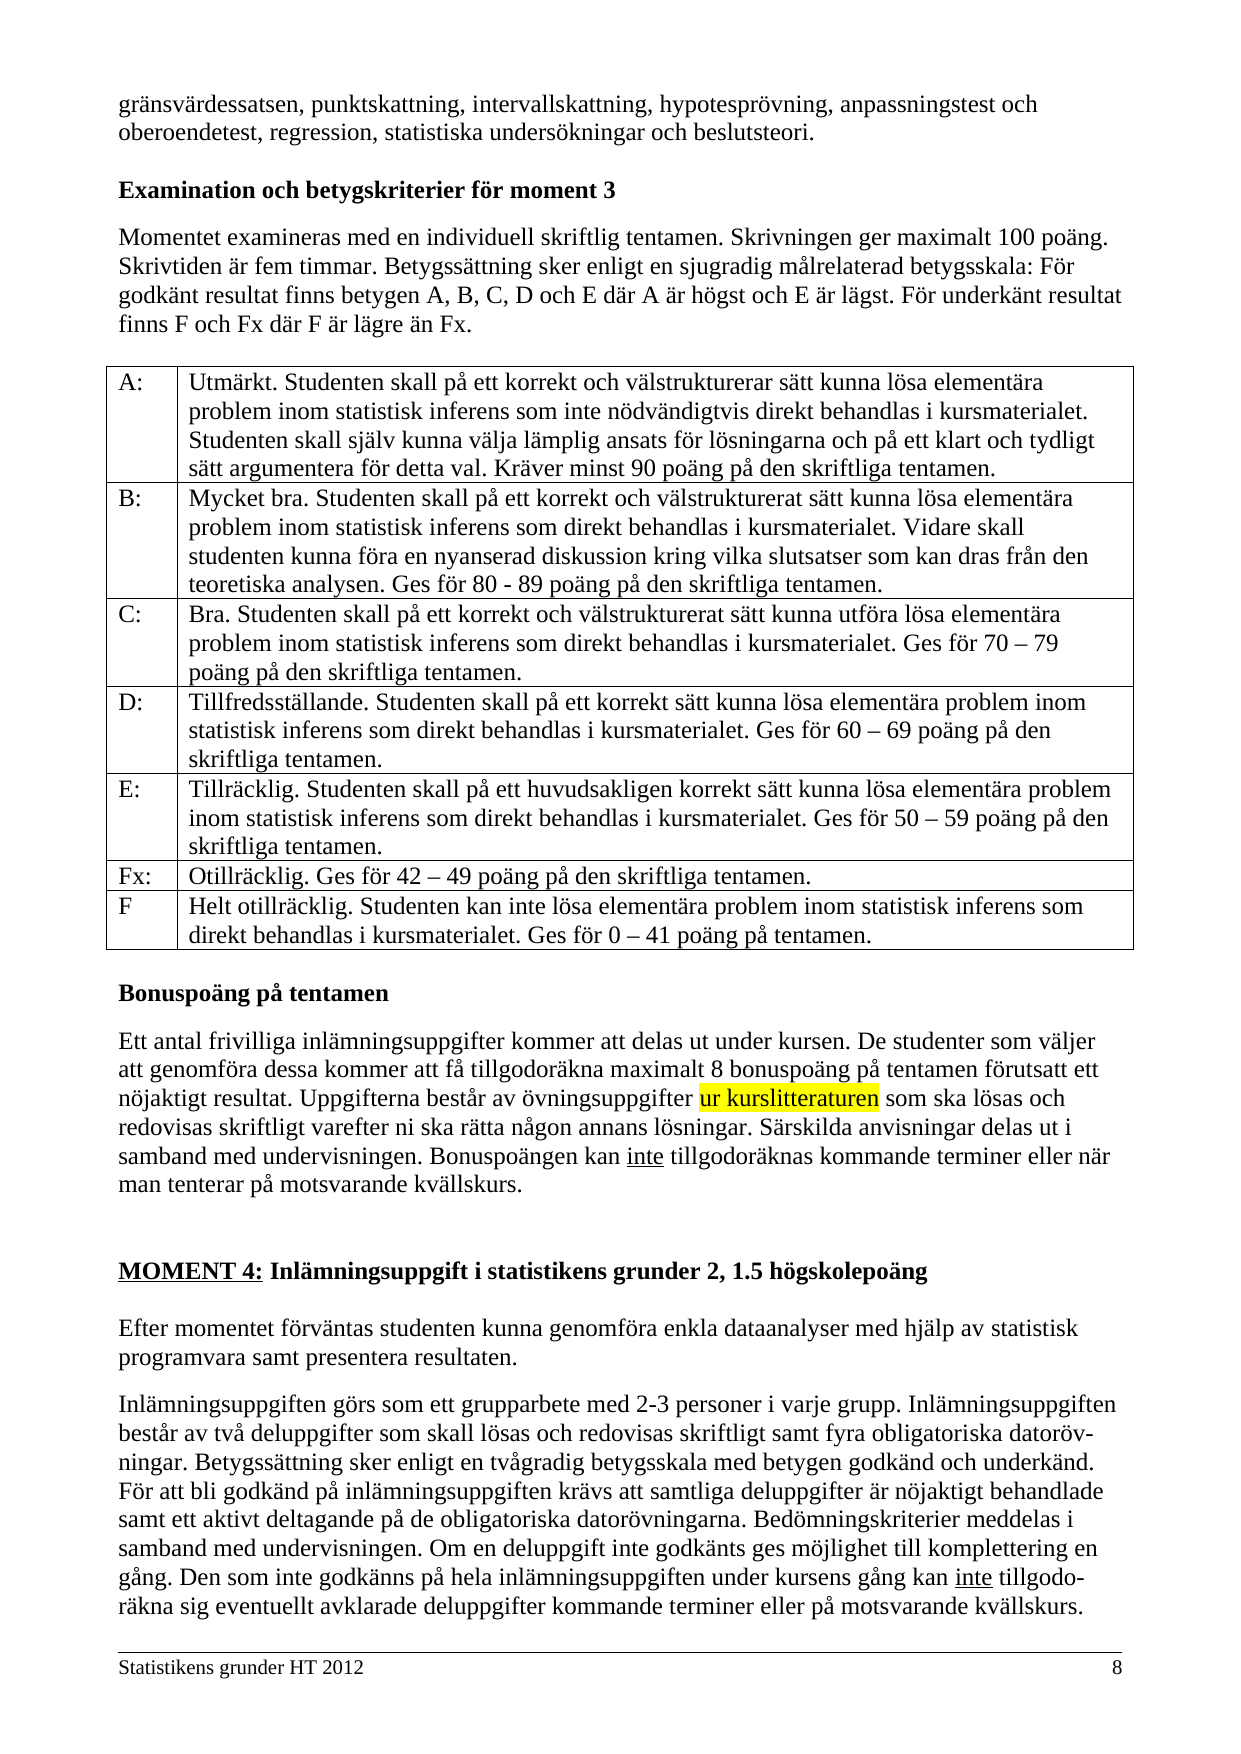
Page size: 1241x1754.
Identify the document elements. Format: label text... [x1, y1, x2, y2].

table_cell E: [107, 774, 177, 860]
table_header A: [107, 367, 177, 482]
table_cell C: [107, 599, 177, 686]
text Moment 4: Inlämningsuppgift i statistikens grunder 2, 1.5 högskolepoäng [118, 1256, 1122, 1284]
table_cell Bra. Studenten skall på ett korrekt och välstrukturerat sätt kunna utföra lösa elementära problem inom statistisk inferens som direkt behandlas i kursmaterialet. Ges för 70 – 79 poäng på den skriftliga tentamen. [178, 599, 1133, 686]
table_cell B: [107, 483, 177, 598]
table_cell Tillfredsställande. Studenten skall på ett korrekt sätt kunna lösa elementära problem inom statistisk inferens som direkt behandlas i kursmaterialet. Ges för 60 – 69 poäng på den skriftliga tentamen. [178, 687, 1133, 773]
table_cell Otillräcklig. Ges för 42 – 49 poäng på den skriftliga tentamen. [178, 861, 1133, 890]
table_cell Mycket bra. Studenten skall på ett korrekt och välstrukturerat sätt kunna lösa elementära problem inom statistisk inferens som direkt behandlas i kursmaterialet. Vidare skall studenten kunna föra en nyanserad diskussion kring vilka slutsatser som kan dras från den teoretiska analysen. Ges för 80 - 89 poäng på den skriftliga tentamen. [178, 483, 1133, 598]
table_cell Helt otillräcklig. Studenten kan inte lösa elementära problem inom statistisk inferens som direkt behandlas i kursmaterialet. Ges för 0 – 41 poäng på tentamen. [178, 891, 1133, 948]
text Bonuspoäng på tentamen [118, 978, 1122, 1007]
text Efter momentet förväntas studenten kunna genomföra enkla dataanalyser med hjälp av statistisk programvara samt presentera resultaten. [118, 1313, 1122, 1371]
table_cell Fx: [107, 861, 177, 890]
table_cell F [107, 891, 177, 948]
text Ett antal frivilliga inlämningsuppgifter kommer att delas ut under kursen. De studenter som väljer att genomföra dessa kommer att få tillgodoräkna maximalt 8 bonuspoäng på tentamen förutsatt ett nöjaktigt resultat. Uppgifterna består av övningsuppgifter ur kurslitteraturen som ska lösas och redovisas skriftligt varefter ni ska rätta någon annans lösningar. Särskilda anvisningar delas ut i samband med undervisningen. Bonuspoängen kan inte tillgodoräknas kommande terminer eller när man tenterar på motsvarande kvällskurs. [118, 1026, 1122, 1198]
text Examination och betygskriterier för moment 3 [118, 175, 1122, 204]
table_cell D: [107, 687, 177, 773]
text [118, 89, 1122, 146]
text Momentet examineras med en individuell skriftlig tentamen. Skrivningen ger maximalt 100 poäng. Skrivtiden är fem timmar. Betygssättning sker enligt en sjugradig målrelaterad betygsskala: För godkänt resultat finns betygen A, B, C, D och E där A är högst och E är lägst. För underkänt resultat finns F och Fx där F är lägre än Fx. [118, 222, 1122, 337]
text Inlämningsuppgiften görs som ett grupparbete med 2-3 personer i varje grupp. Inlämningsuppgiften består av två deluppgifter som skall lösas och redovisas skriftligt samt fyra obligatoriska datorövningar. Betygssättning sker enligt en tvågradig betygsskala med betygen godkänd och underkänd. För att bli godkänd på inlämningsuppgiften krävs att samtliga deluppgifter är nöjaktigt behandlade samt ett aktivt deltagande på de obligatoriska datorövningarna. Bedömningskriterier meddelas i samband med undervisningen. Om en deluppgift inte godkänts ges möjlighet till komplettering en gång. Den som inte godkänns på hela inlämningsuppgiften under kursens gång kan inte tillgodoräkna sig eventuellt avklarade deluppgifter kommande terminer eller på motsvarande kvällskurs. [118, 1389, 1122, 1619]
table_cell Tillräcklig. Studenten skall på ett huvudsakligen korrekt sätt kunna lösa elementära problem inom statistisk inferens som direkt behandlas i kursmaterialet. Ges för 50 – 59 poäng på den skriftliga tentamen. [178, 774, 1133, 860]
table_header Utmärkt. Studenten skall på ett korrekt och välstrukturerar sätt kunna lösa elementära problem inom statistisk inferens som inte nödvändigtvis direkt behandlas i kursmaterialet. Studenten skall själv kunna välja lämplig ansats för lösningarna och på ett klart och tydligt sätt argumentera för detta val. Kräver minst 90 poäng på den skriftliga tentamen. [178, 367, 1133, 482]
